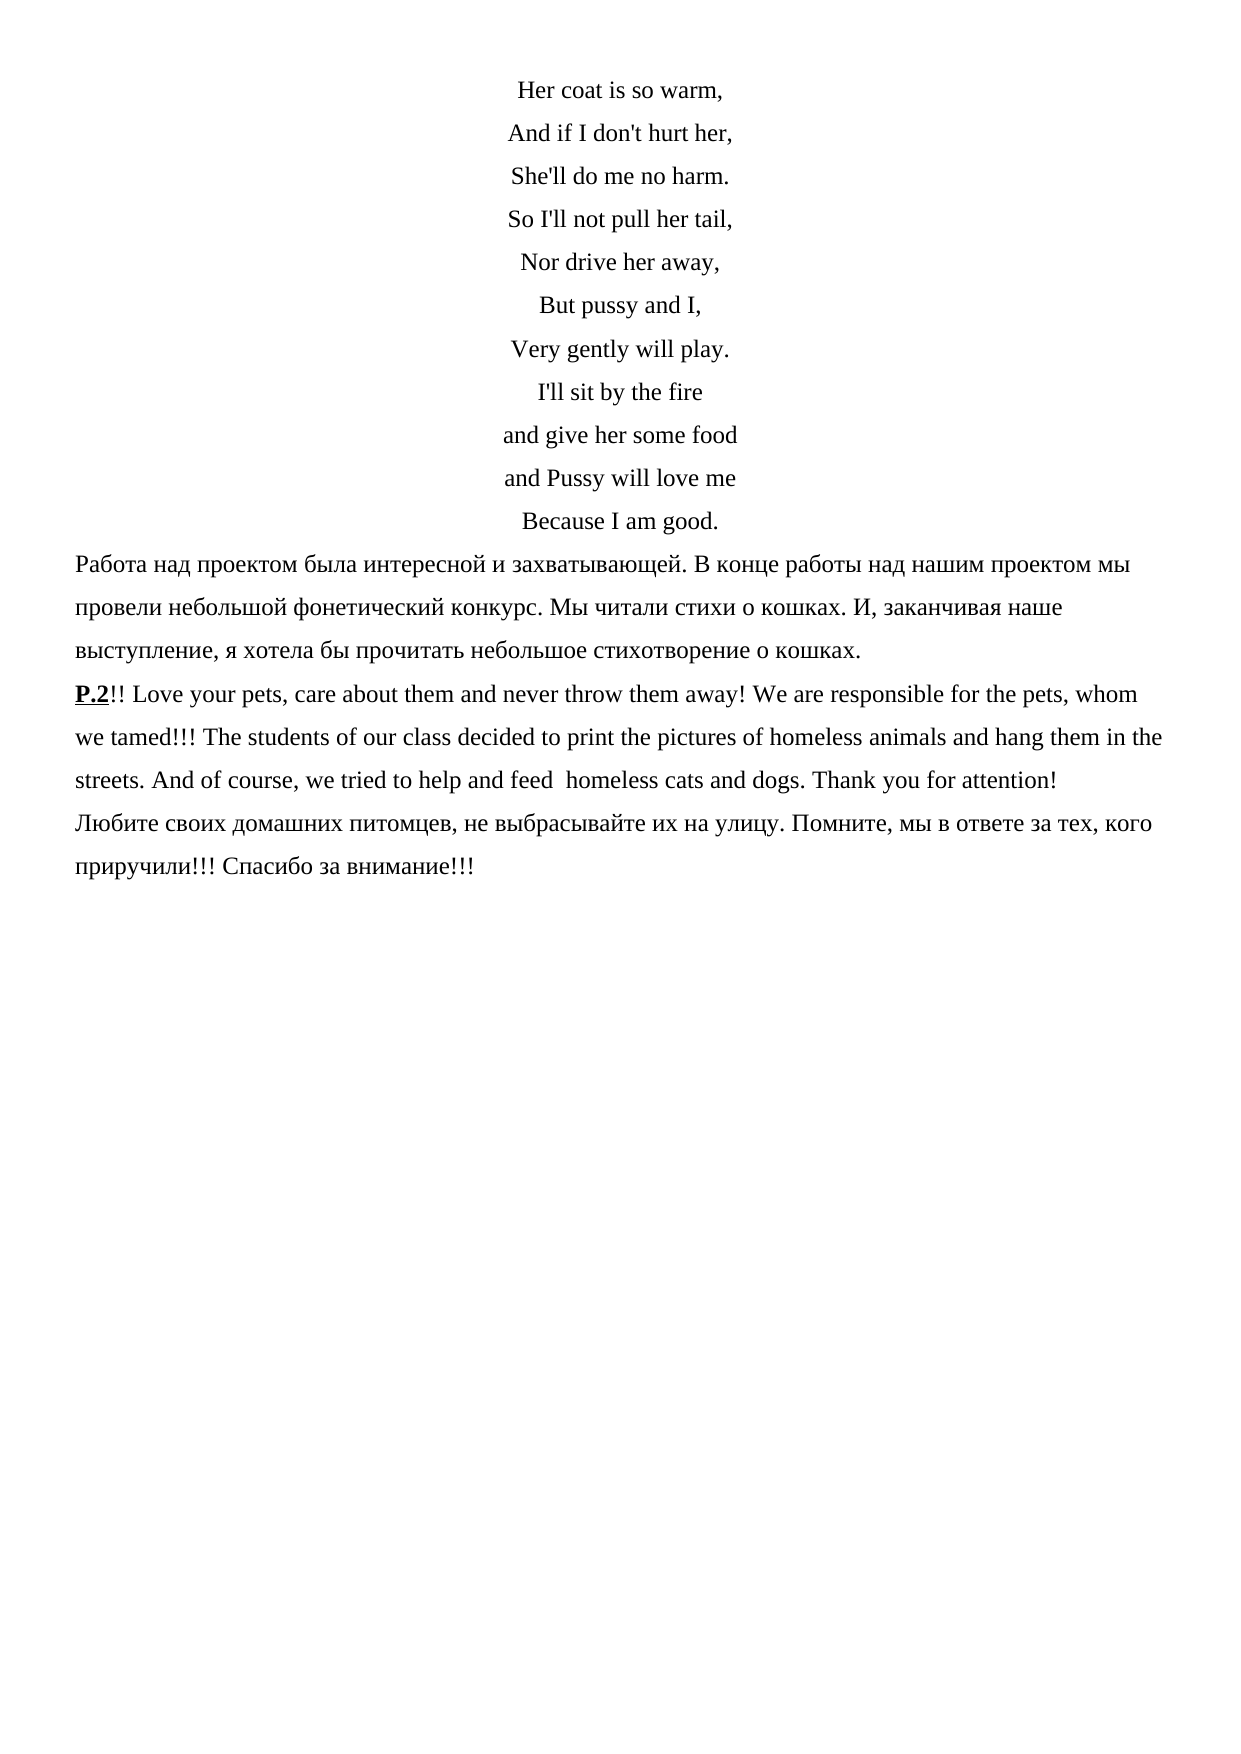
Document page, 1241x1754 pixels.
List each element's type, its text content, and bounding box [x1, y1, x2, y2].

text She'll do me no harm. [75, 161, 1165, 190]
text I'll sit by the fire [75, 377, 1165, 406]
text Her coat is so warm, [75, 75, 1165, 104]
text and Pussy will love me [75, 463, 1165, 492]
text So I'll not pull her tail, [75, 204, 1165, 233]
text Nor drive her away, [75, 247, 1165, 276]
text and give her some food [75, 420, 1165, 449]
text Because I am good. [75, 506, 1165, 535]
text But pussy and I, [75, 291, 1165, 319]
text Very gently will play. [75, 334, 1165, 362]
text Любите своих домашних питомцев, не выбрасывайте их на улицу. Помните, мы в ответе за тех, кого приручили!!! Спасибо за внимание!!! [75, 808, 1165, 880]
text Работа над проектом была интересной и захватывающей. В конце работы над нашим проектом мы провели небольшой фонетический конкурс. Мы читали стихи о кошках. И, заканчивая наше выступление, я хотела бы прочитать небольшое стихотворение о кошках. [75, 549, 1165, 664]
text P.2!! Love your pets, care about them and never throw them away! We are responsible for the pets, whom we tamed!!! The students of our class decided to print the pictures of homeless animals and hang them in the streets. And of course, we tried to help and feed homeless cats and dogs. Thank you for attention! [75, 679, 1165, 794]
text And if I don't hurt her, [75, 118, 1165, 147]
